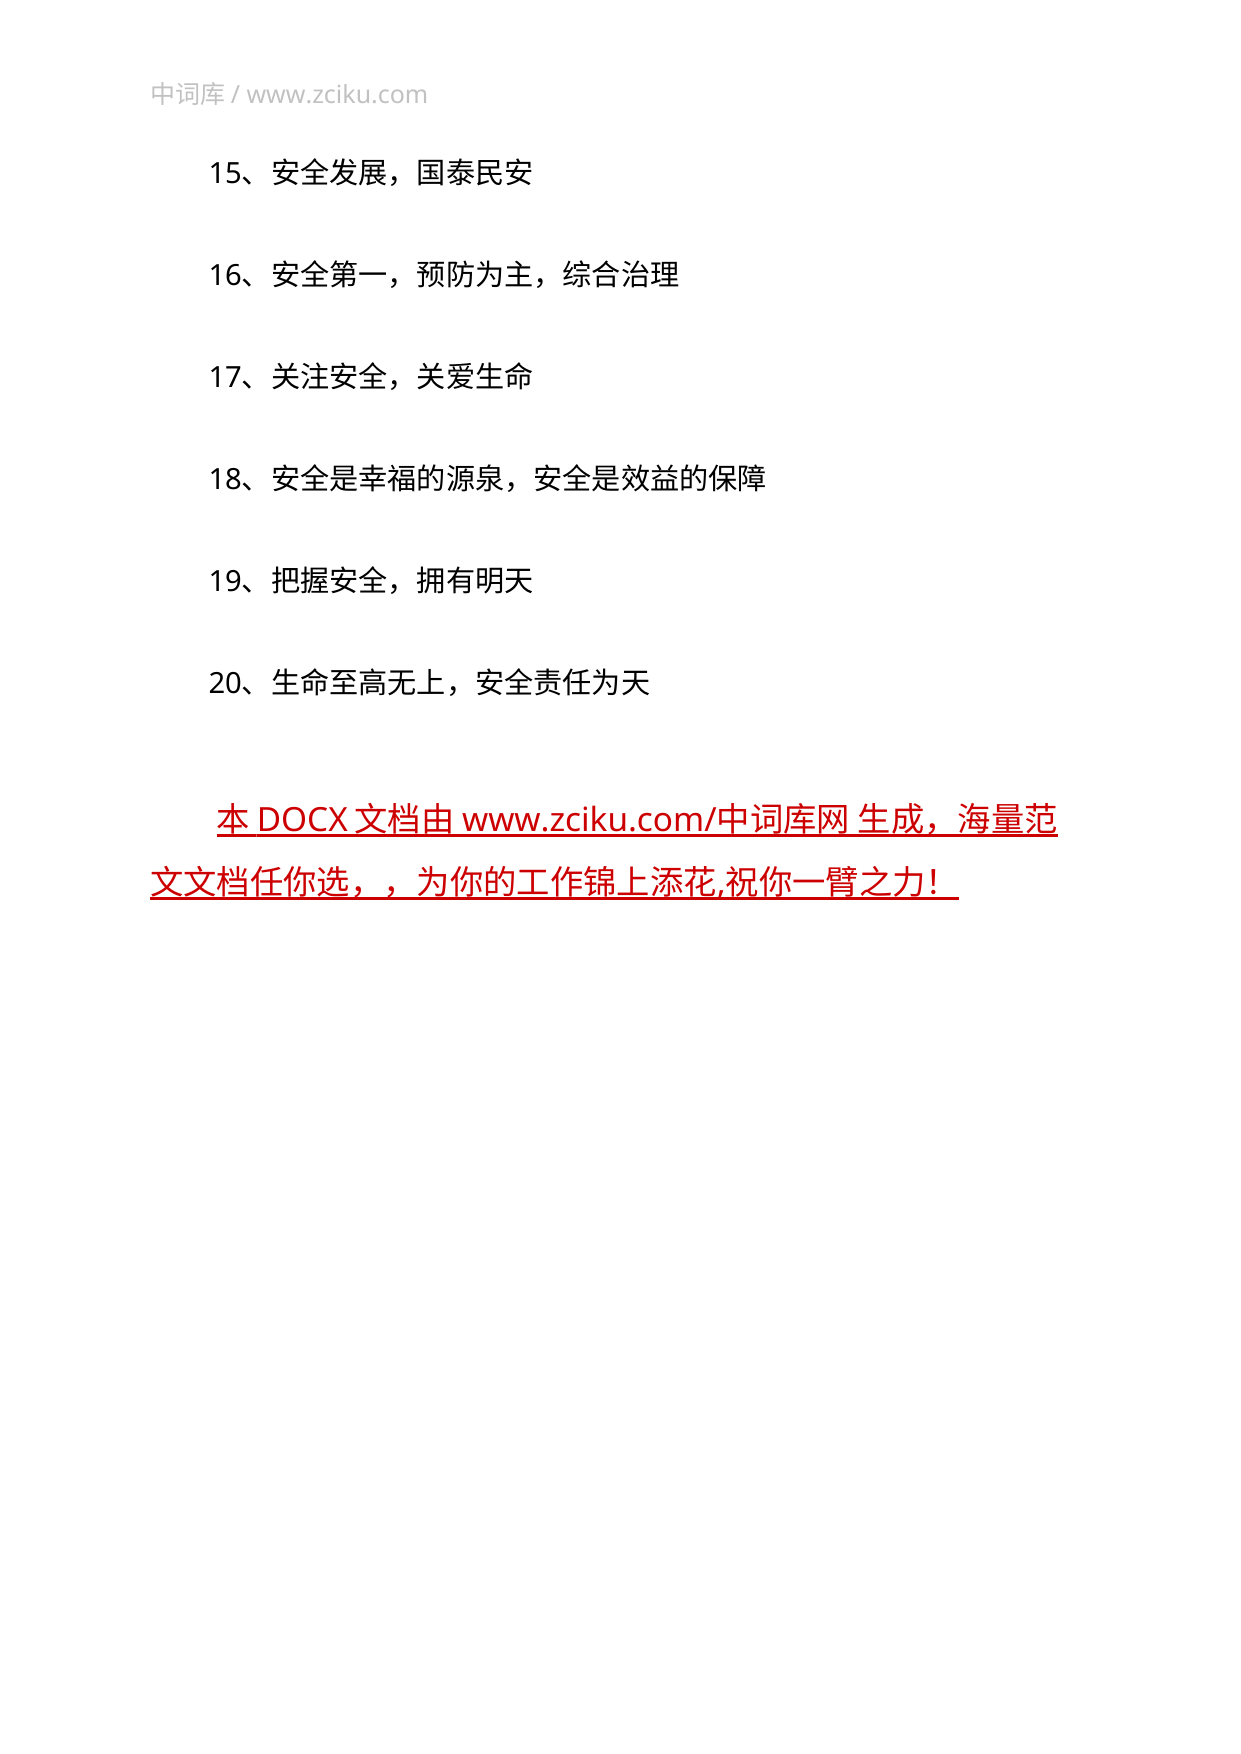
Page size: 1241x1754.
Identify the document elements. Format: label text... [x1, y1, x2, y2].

text 18、安全是幸福的源泉，安全是效益的保障 [150, 456, 1090, 498]
text 16、安全第一，预防为主，综合治理 [150, 252, 1090, 294]
text 20、生命至高无上，安全责任为天 [150, 660, 1090, 702]
text 17、关注安全，关爱生命 [150, 354, 1090, 396]
text 15、安全发展，国泰民安 [150, 150, 1090, 192]
text 本DOCX文档由 www.zciku.com/中词库网 生成，海量范文文档任你选，，为你的工作锦上添花,祝你一臂之力！ [150, 793, 1090, 904]
text 19、把握安全，拥有明天 [150, 558, 1090, 600]
